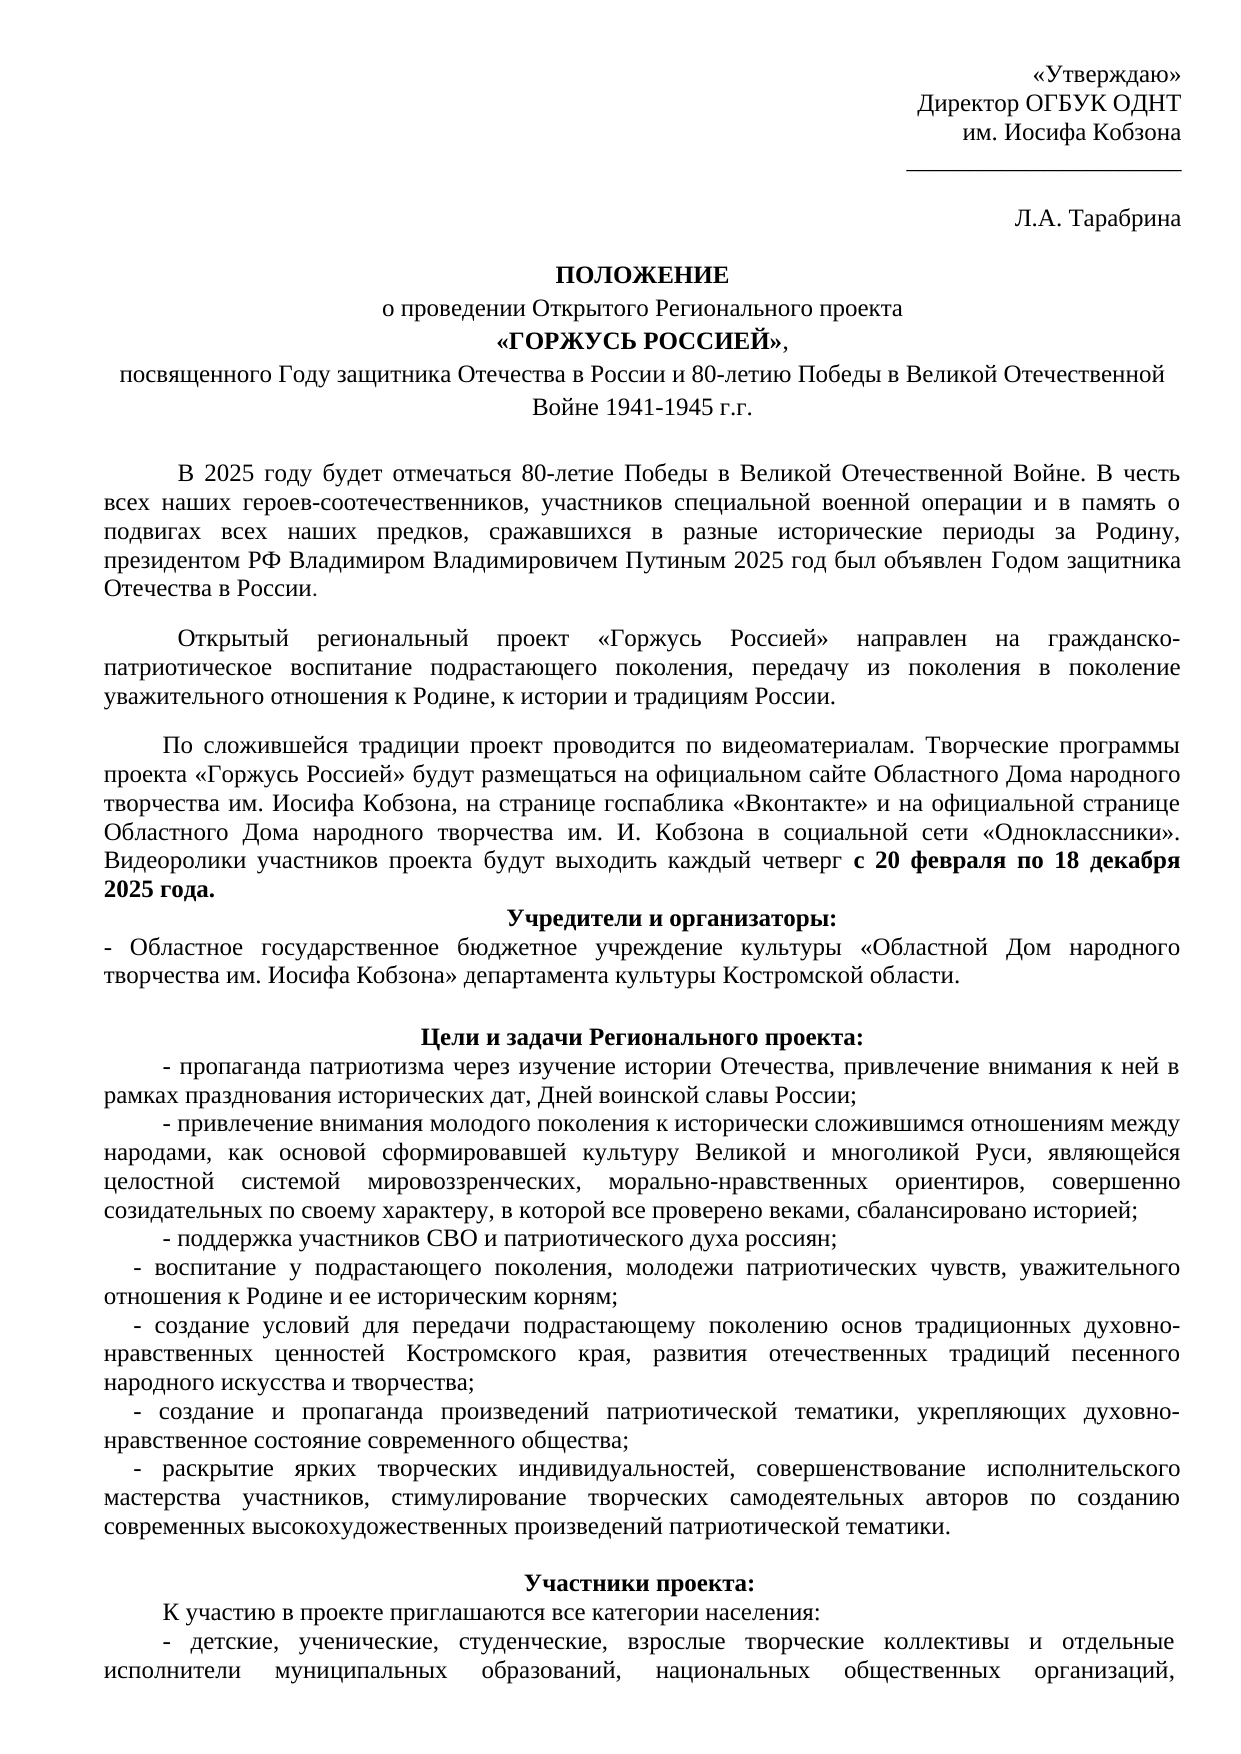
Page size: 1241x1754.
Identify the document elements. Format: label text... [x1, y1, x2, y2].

text «Утверждаю» [103, 59, 1181, 88]
list - Областное государственное бюджетное учреждение культуры «Областной Дом народного творчества им. Иосифа Кобзона» департамента культуры Костромской области. [103, 932, 1181, 989]
text - создание условий для передачи подрастающему поколению основ традиционных духовно-нравственных ценностей Костромского края, развития отечественных традиций песенного народного искусства и творчества; [103, 1310, 1181, 1396]
text о проведении Открытого Регионального проекта [103, 293, 1181, 322]
text Учредители и организаторы: [103, 903, 1181, 932]
list Цели и задачи Регионального проекта: [103, 1022, 1181, 1051]
text - раскрытие ярких творческих индивидуальностей, совершенствование исполнительского мастерства участников, стимулирование творческих самодеятельных авторов по созданию современных высокохудожественных произведений патриотической тематики. [103, 1453, 1181, 1540]
text Директор ОГБУК ОДНТ [103, 88, 1181, 117]
text В 2025 году будет отмечаться 80-летие Победы в Великой Отечественной Войне. В честь всех наших героев-соотечественников, участников специальной военной операции и в память о подвигах всех наших предков, сражавшихся в разные исторические периоды за Родину, президентом РФ Владимиром Владимировичем Путиным 2025 год был объявлен Годом защитника Отечества в России. [103, 545, 1181, 603]
text ______________________ [103, 145, 1181, 174]
text - воспитание у подрастающего поколения, молодежи патриотических чувств, уважительного отношения к Родине и ее историческим корням; [103, 1252, 1181, 1310]
text - пропаганда патриотизма через изучение истории Отечества, привлечение внимания к ней в рамках празднования исторических дат, Дней воинской славы России; [103, 1051, 1181, 1108]
text - создание и пропаганда произведений патриотической тематики, укрепляющих духовно-нравственное состояние современного общества; [103, 1396, 1181, 1453]
text Участники проекта: [103, 1568, 1175, 1597]
text Открытый региональный проект «Горжусь Россией» направлен на гражданско-патриотическое воспитание подрастающего поколения, передачу из поколения в поколение уважительного отношения к Родине, к истории и традициям России. [103, 623, 1181, 710]
text - привлечение внимания молодого поколения к исторически сложившимся отношениям между народами, как основой сформировавшей культуру Великой и многоликой Руси, являющейся целостной системой мировоззренческих, морально-нравственных ориентиров, совершенно созидательных по своему характеру, в которой все проверено веками, сбалансировано историей; [103, 1108, 1181, 1223]
text В 2025 году будет отмечаться 80-летие Победы в Великой Отечественной Войне. В честь всех наших героев-соотечественников, участников специальной военной операции и в память о подвигах всех наших предков, сражавшихся в разные исторические периоды за Родину, президентом РФ Владимиром Владимировичем Путиным 2025 год был объявлен Годом защитника Отечества в России. [103, 458, 1181, 509]
text ПОЛОЖЕНИЕ [103, 260, 1181, 289]
text По сложившейся традиции проект проводится по видеоматериалам. Творческие программы проекта «Горжусь Россией» будут размещаться на официальном сайте Областного Дома народного творчества им. Иосифа Кобзона, на странице госпаблика «Вконтакте» и на официальной странице Областного Дома народного творчества им. И. Кобзона в социальной сети «Одноклассники». Видеоролики участников проекта будут выходить каждый четверг с 20 февраля по 18 декабря 2025 года. [103, 731, 1181, 800]
text Л.А. Тарабрина [103, 203, 1181, 232]
list - поддержка участников СВО и патриотического духа россиян; [103, 1223, 1181, 1252]
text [103, 1626, 1175, 1683]
text им. Иосифа Кобзона [103, 117, 1181, 145]
text По сложившейся традиции проект проводится по видеоматериалам. Творческие программы проекта «Горжусь Россией» будут размещаться на официальном сайте Областного Дома народного творчества им. Иосифа Кобзона, на странице госпаблика «Вконтакте» и на официальной странице Областного Дома народного творчества им. И. Кобзона в социальной сети «Одноклассники». Видеоролики участников проекта будут выходить каждый четверг с 20 февраля по 18 декабря 2025 года. [103, 803, 1181, 903]
text К участию в проекте приглашаются все категории населения: [103, 1597, 1175, 1626]
text «ГОРЖУСЬ РОССИЕЙ», [103, 326, 1181, 355]
text посвященного Году защитника Отечества в России и 80-летию Победы в Великой Отечественной Войне 1941-1945 г.г. [103, 359, 1181, 421]
